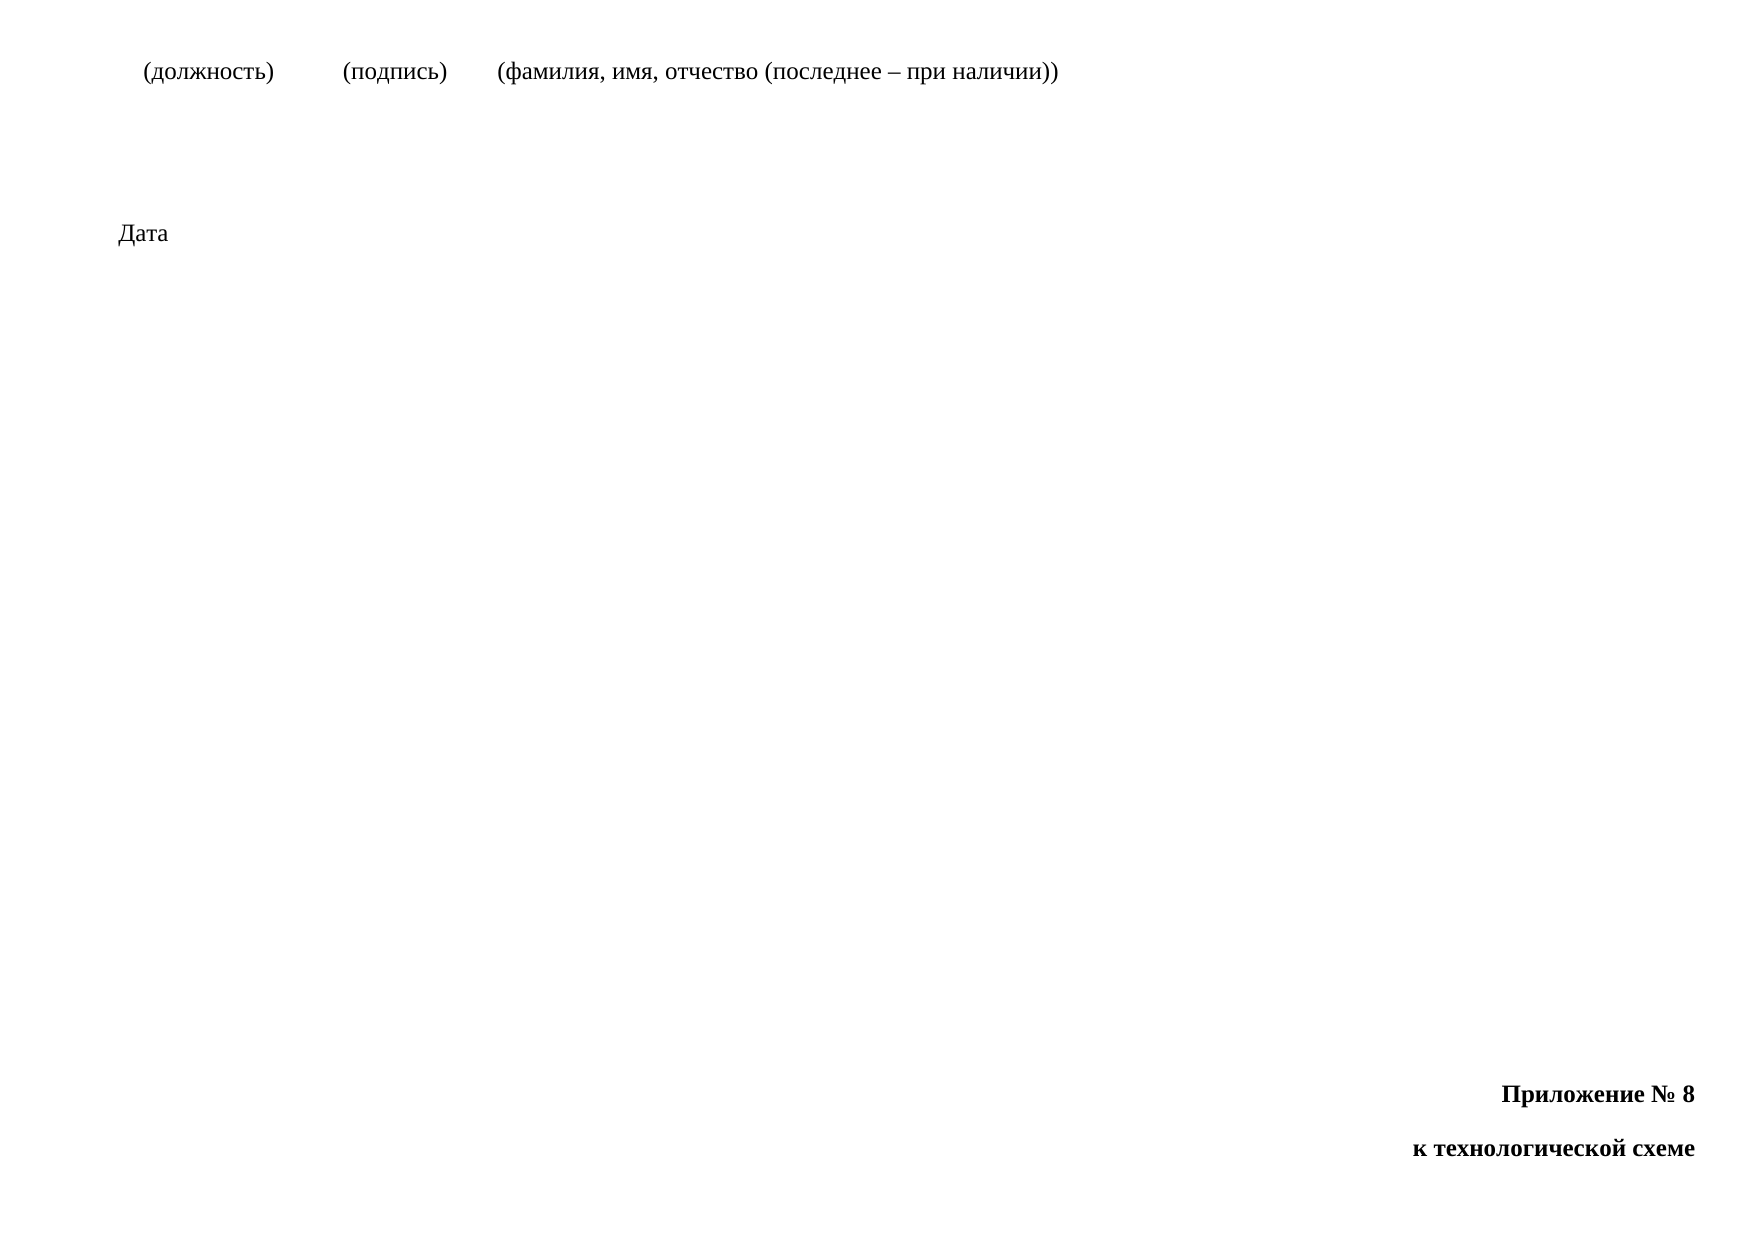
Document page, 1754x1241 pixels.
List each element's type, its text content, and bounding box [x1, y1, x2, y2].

text к технологической схеме [118, 1133, 1695, 1162]
text Приложение № 8 [118, 1079, 1695, 1108]
text (должность) (подпись) (фамилия, имя, отчество (последнее – при наличии)) [118, 56, 1695, 85]
text Дата [118, 218, 1695, 246]
